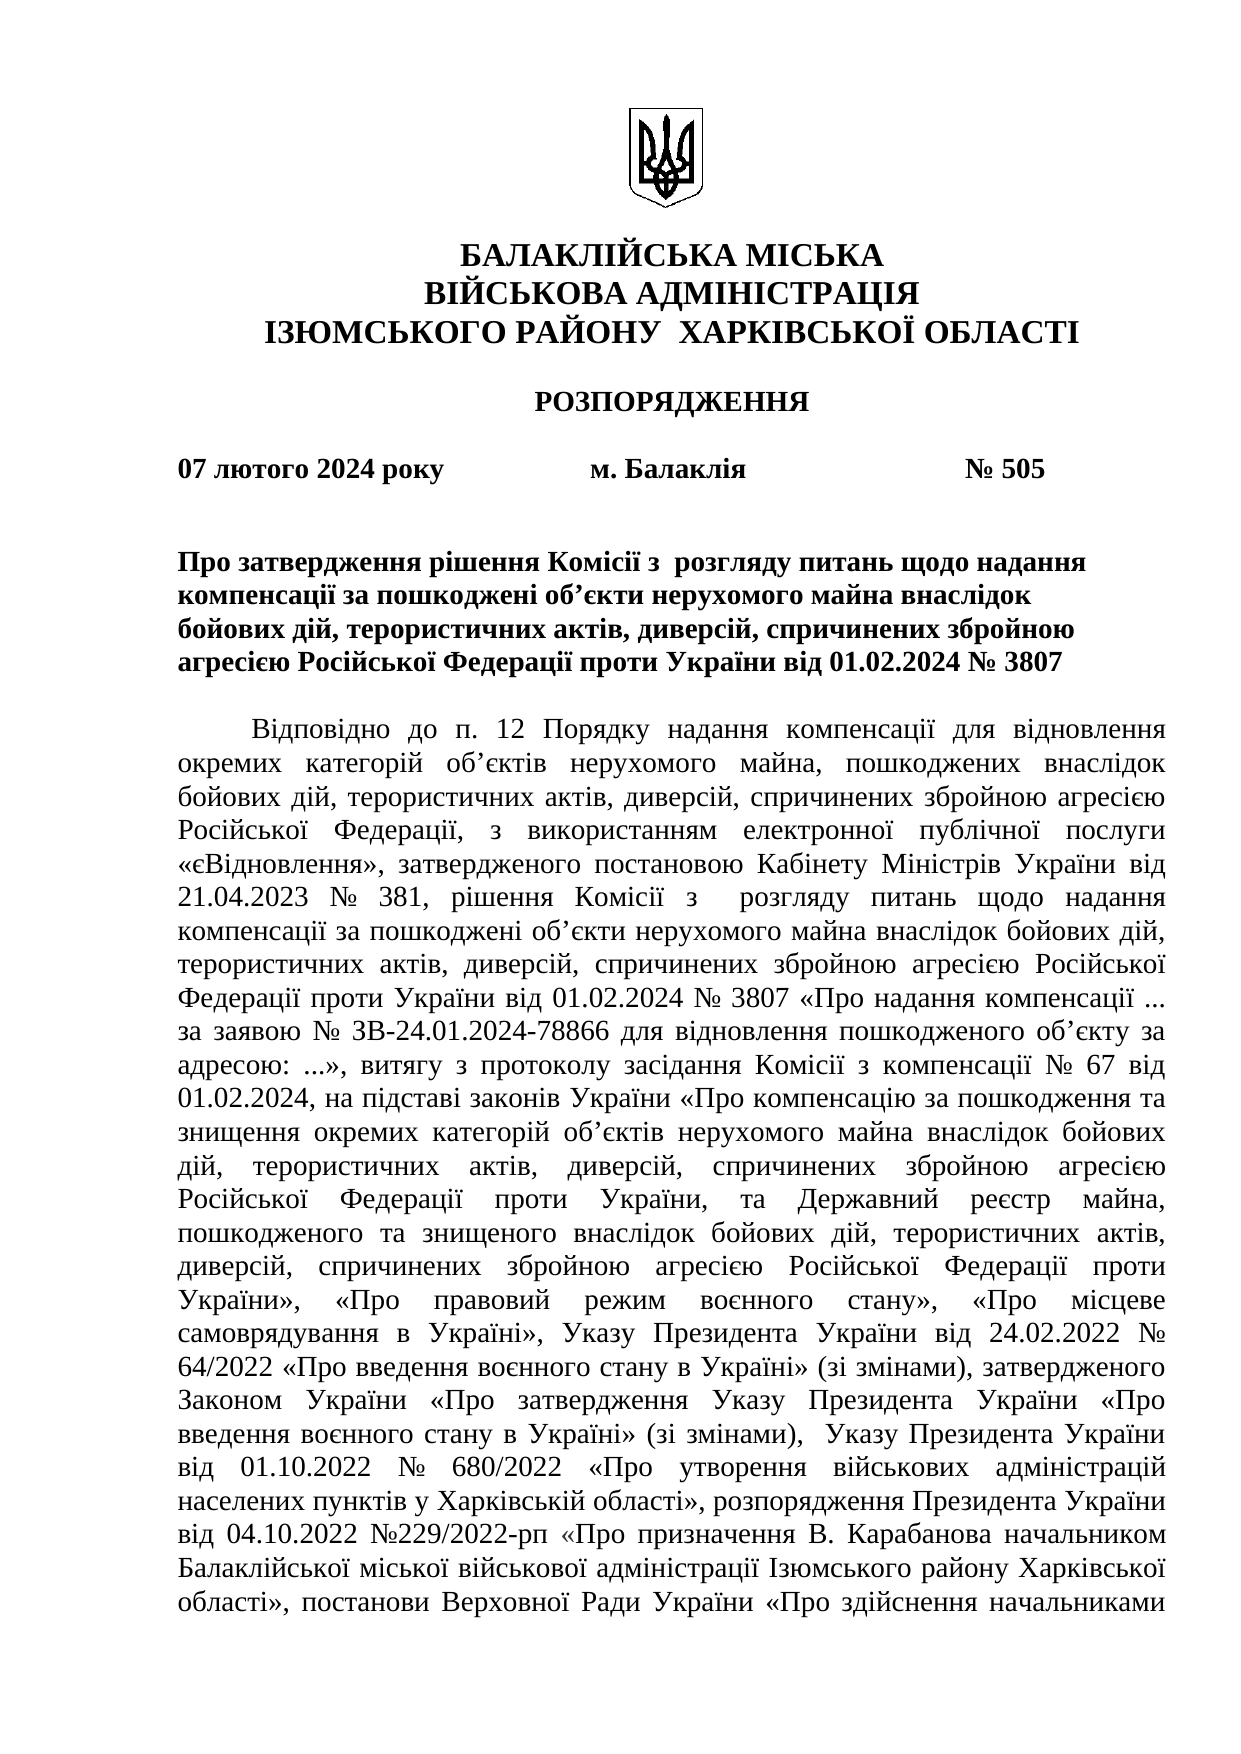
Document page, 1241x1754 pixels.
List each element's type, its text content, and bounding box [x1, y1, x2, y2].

text бойових дій, терористичних актів, диверсій, спричинених збройною [177, 611, 1163, 644]
text ІЗЮМСЬКОГО РАЙОНУ ХАРКІВСЬКОЇ ОБЛАСТІ [177, 312, 1167, 350]
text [177, 712, 1167, 1617]
text агресією Російської Федерації проти України від 01.02.2024 № 3807 [177, 644, 1163, 678]
text 07 лютого 2024 року м. Балаклія № 505 [177, 451, 1167, 484]
text БАЛАКЛІЙСЬКА МІСЬКА [177, 235, 1167, 274]
text ВІЙСЬКОВА АДМІНІСТРАЦІЯ [177, 274, 1167, 312]
text Про затвердження рішення Комісії з розгляду питань щодо надання компенсації за пошкоджені об’єкти нерухомого майна внаслідок [177, 544, 1163, 611]
picture [622, 100, 710, 213]
text РОЗПОРЯДЖЕННЯ [177, 384, 1167, 417]
